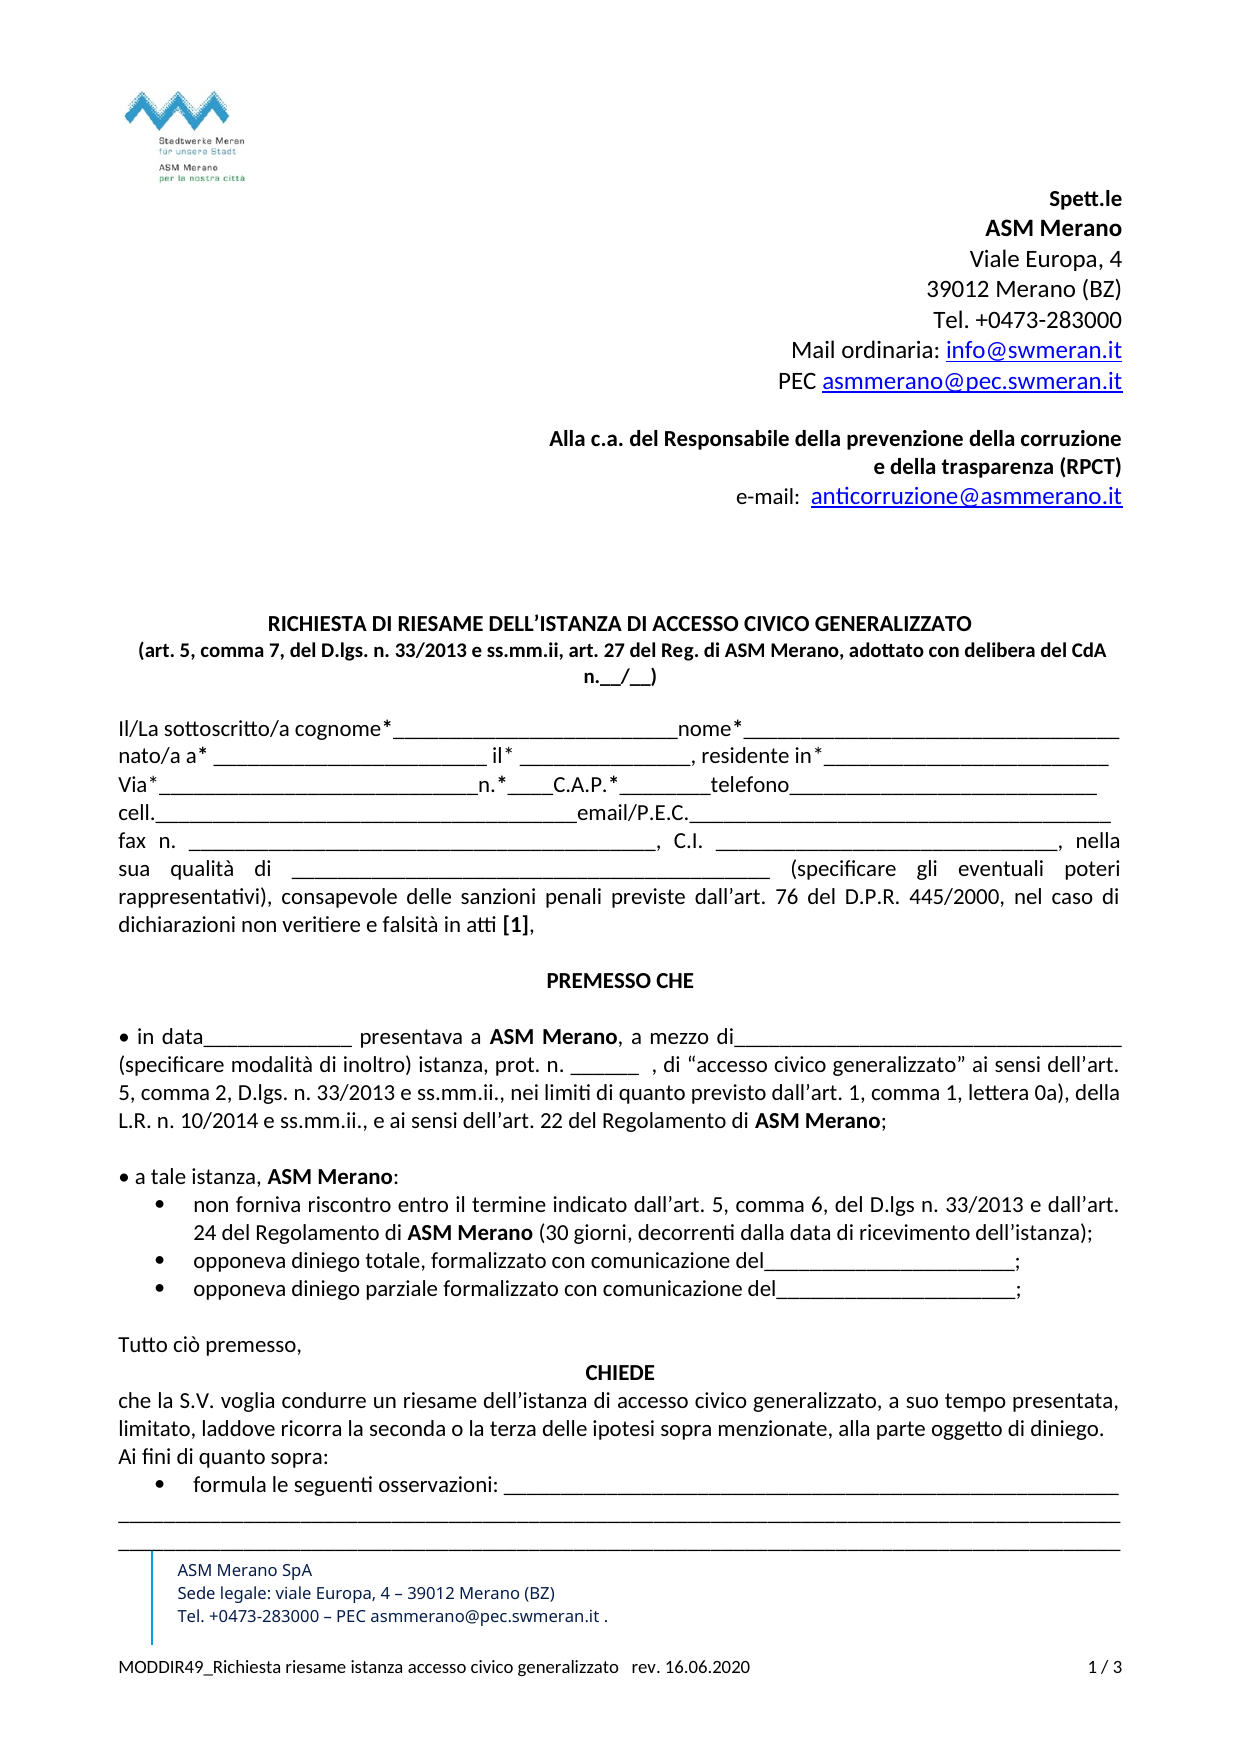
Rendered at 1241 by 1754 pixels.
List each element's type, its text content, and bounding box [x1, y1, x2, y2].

picture [118, 88, 254, 185]
text nato/a a* ________________________ il* _______________, residente in*_________________________ [118, 742, 1122, 770]
text • a tale istanza, ASM Merano: [118, 1162, 1122, 1190]
text Tel. +0473-283000 [118, 304, 1122, 335]
text e-mail: anticorruzione@asmmerano.it [118, 480, 1122, 510]
list opponeva diniego parziale formalizzato con comunicazione del_____________________; [156, 1274, 1122, 1302]
text Spett.le [118, 184, 1122, 213]
text Viale Europa, 4 [118, 243, 1122, 274]
list formula le seguenti osservazioni: ______________________________________________________ [156, 1470, 1122, 1498]
text PREMESSO CHE [118, 966, 1122, 994]
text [118, 1498, 1122, 1554]
text Tutto ciò premesso, [118, 1330, 1122, 1358]
text 39012 Merano (BZ) [118, 274, 1122, 304]
text Via*____________________________n.*____C.A.P.*________telefono___________________________ cell._____________________________________email/P.E.C._____________________________________ fax n. _________________________________________, C.I. ______________________________, nella sua qualità di __________________________________________ (specificare gli eventuali poteri rappresentativi), consapevole delle sanzioni penali previste dall’art. 76 del D.P.R. 445/2000, nel caso di dichiarazioni non veritiere e falsità in atti [1], [118, 770, 1122, 938]
text RICHIESTA DI RIESAME DELL’ISTANZA DI ACCESSO CIVICO GENERALIZZATO [118, 609, 1122, 637]
text PEC asmmerano@pec.swmeran.it [118, 365, 1122, 396]
text (art. 5, comma 7, del D.lgs. n. 33/2013 e ss.mm.ii, art. 27 del Reg. di ASM Merano, adottato con delibera del CdA n.__/__) [118, 637, 1122, 688]
text e della trasparenza (RPCT) [118, 452, 1122, 480]
text ASM Merano [118, 213, 1122, 243]
text Alla c.a. del Responsabile della prevenzione della corruzione [118, 424, 1122, 452]
text Mail ordinaria: info@swmeran.it [118, 335, 1122, 365]
list opponeva diniego totale, formalizzato con comunicazione del______________________; [156, 1246, 1122, 1274]
text che la S.V. voglia condurre un riesame dell’istanza di accesso civico generalizzato, a suo tempo presentata, limitato, laddove ricorra la seconda o la terza delle ipotesi sopra menzionate, alla parte oggetto di diniego. [118, 1386, 1122, 1442]
text Il/La sottoscritto/a cognome*_________________________nome*_________________________________ [118, 714, 1122, 742]
text Ai fini di quanto sopra: [118, 1442, 1122, 1470]
text • in data_____________ presentava a ASM Merano, a mezzo di__________________________________ (specificare modalità di inoltro) istanza, prot. n. ______ , di “accesso civico generalizzato” ai sensi dell’art. 5, comma 2, D.lgs. n. 33/2013 e ss.mm.ii., nei limiti di quanto previsto dall’art. 1, comma 1, lettera 0a), della L.R. n. 10/2014 e ss.mm.ii., e ai sensi dell’art. 22 del Regolamento di ASM Merano; [118, 1022, 1122, 1134]
list non forniva riscontro entro il termine indicato dall’art. 5, comma 6, del D.lgs n. 33/2013 e dall’art. 24 del Regolamento di ASM Merano (30 giorni, decorrenti dalla data di ricevimento dell’istanza); [156, 1190, 1122, 1246]
text CHIEDE [118, 1358, 1122, 1386]
